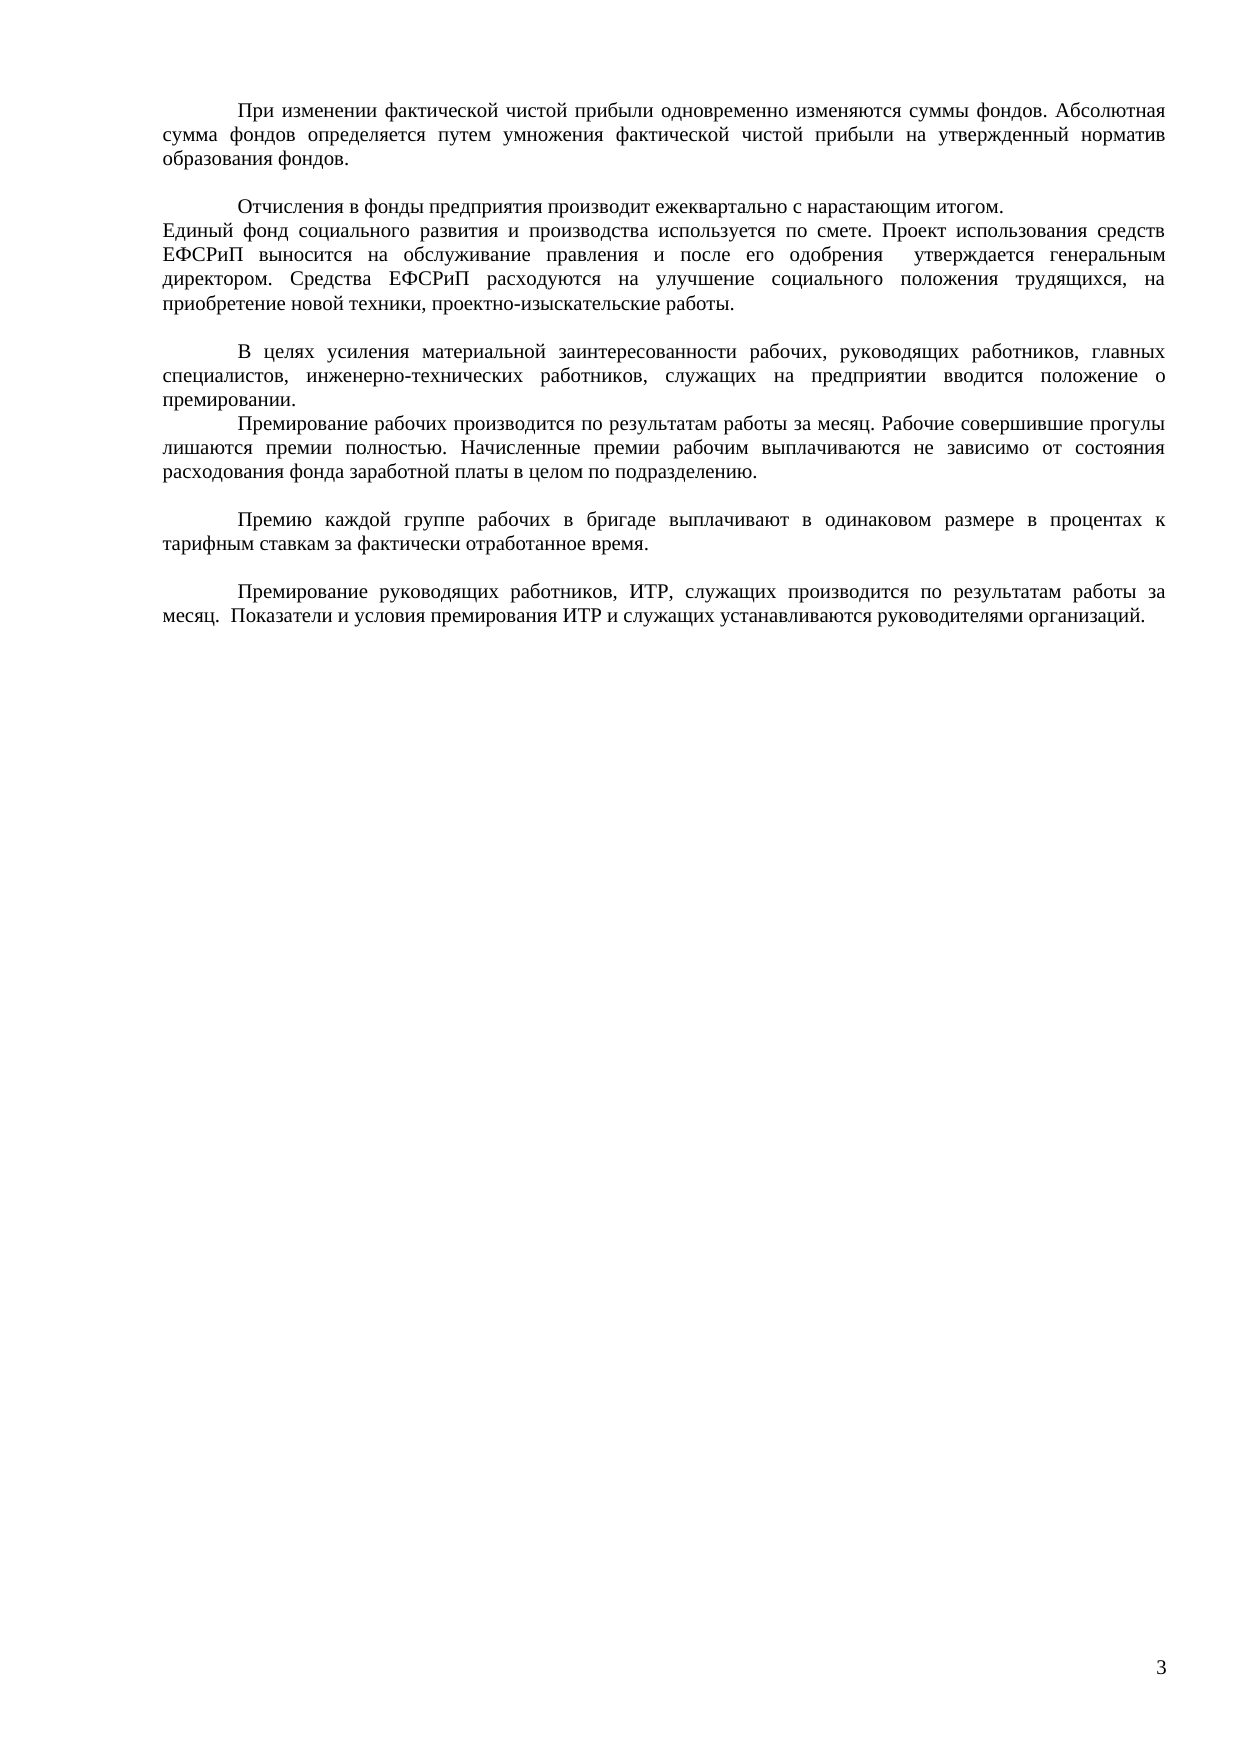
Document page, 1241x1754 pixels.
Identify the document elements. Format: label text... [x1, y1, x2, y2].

text Премирование рабочих производится по результатам работы за месяц. Рабочие совершившие прогулы лишаются премии полностью. Начисленные премии рабочим выплачиваются не зависимо от состояния расходования фонда заработной платы в целом по подразделению. [162, 411, 1167, 483]
text Единый фонд социального развития и производства используется по смете. Проект использования средств ЕФСРиП выносится на обслуживание правления и после его одобрения утверждается генеральным директором. Средства ЕФСРиП расходуются на улучшение социального положения трудящихся, на приобретение новой техники, проектно-изыскательские работы. [162, 218, 1167, 314]
text Премию каждой группе рабочих в бригаде выплачивают в одинаковом размере в процентах к тарифным ставкам за фактически отработанное время. [162, 507, 1167, 555]
text В целях усиления материальной заинтересованности рабочих, руководящих работников, главных специалистов, инженерно-технических работников, служащих на предприятии вводится положение о премировании. [162, 338, 1167, 411]
text Отчисления в фонды предприятия производит ежеквартально с нарастающим итогом. [162, 194, 1167, 218]
text Премирование руководящих работников, ИТР, служащих производится по результатам работы за месяц. Показатели и условия премирования ИТР и служащих устанавливаются руководителями организаций. [162, 579, 1167, 627]
text При изменении фактической чистой прибыли одновременно изменяются суммы фондов. Абсолютная сумма фондов определяется путем умножения фактической чистой прибыли на утвержденный норматив образования фондов. [162, 98, 1167, 170]
